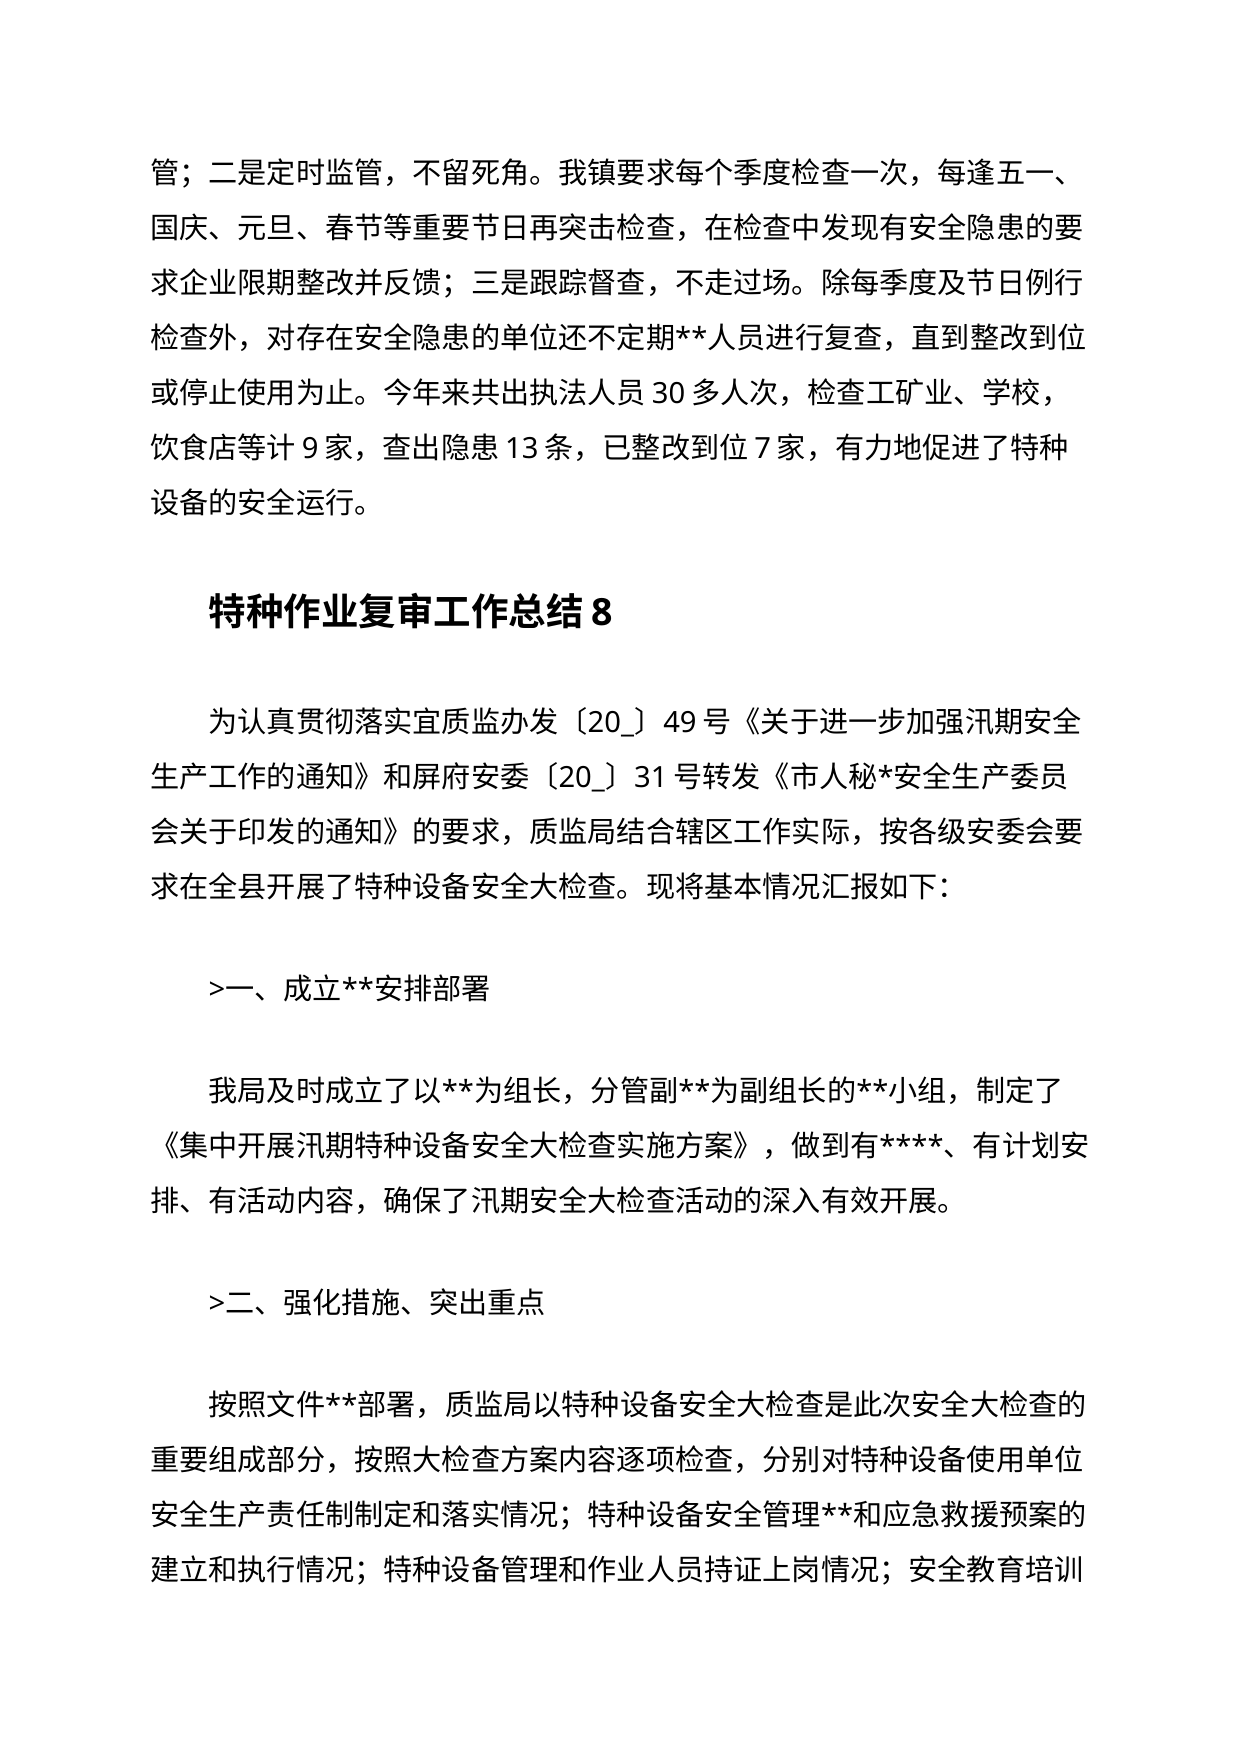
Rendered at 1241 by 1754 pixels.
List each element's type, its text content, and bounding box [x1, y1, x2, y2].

text 我局及时成立了以**为组长，分管副**为副组长的**小组，制定了《集中开展汛期特种设备安全大检查实施方案》，做到有****、有计划安排、有活动内容，确保了汛期安全大检查活动的深入有效开展。 [150, 1068, 1090, 1220]
text >一、成立**安排部署 [150, 966, 1090, 1008]
text >二、强化措施、突出重点 [150, 1279, 1090, 1322]
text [150, 1381, 1090, 1589]
text 特种作业复审工作总结8 [150, 581, 1090, 636]
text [150, 150, 1090, 522]
text 为认真贯彻落实宜质监办发〔20_〕49号《关于进一步加强汛期安全生产工作的通知》和屏府安委〔20_〕31号转发《市人秘*安全生产委员会关于印发的通知》的要求，质监局结合辖区工作实际，按各级安委会要求在全县开展了特种设备安全大检查。现将基本情况汇报如下： [150, 699, 1090, 906]
